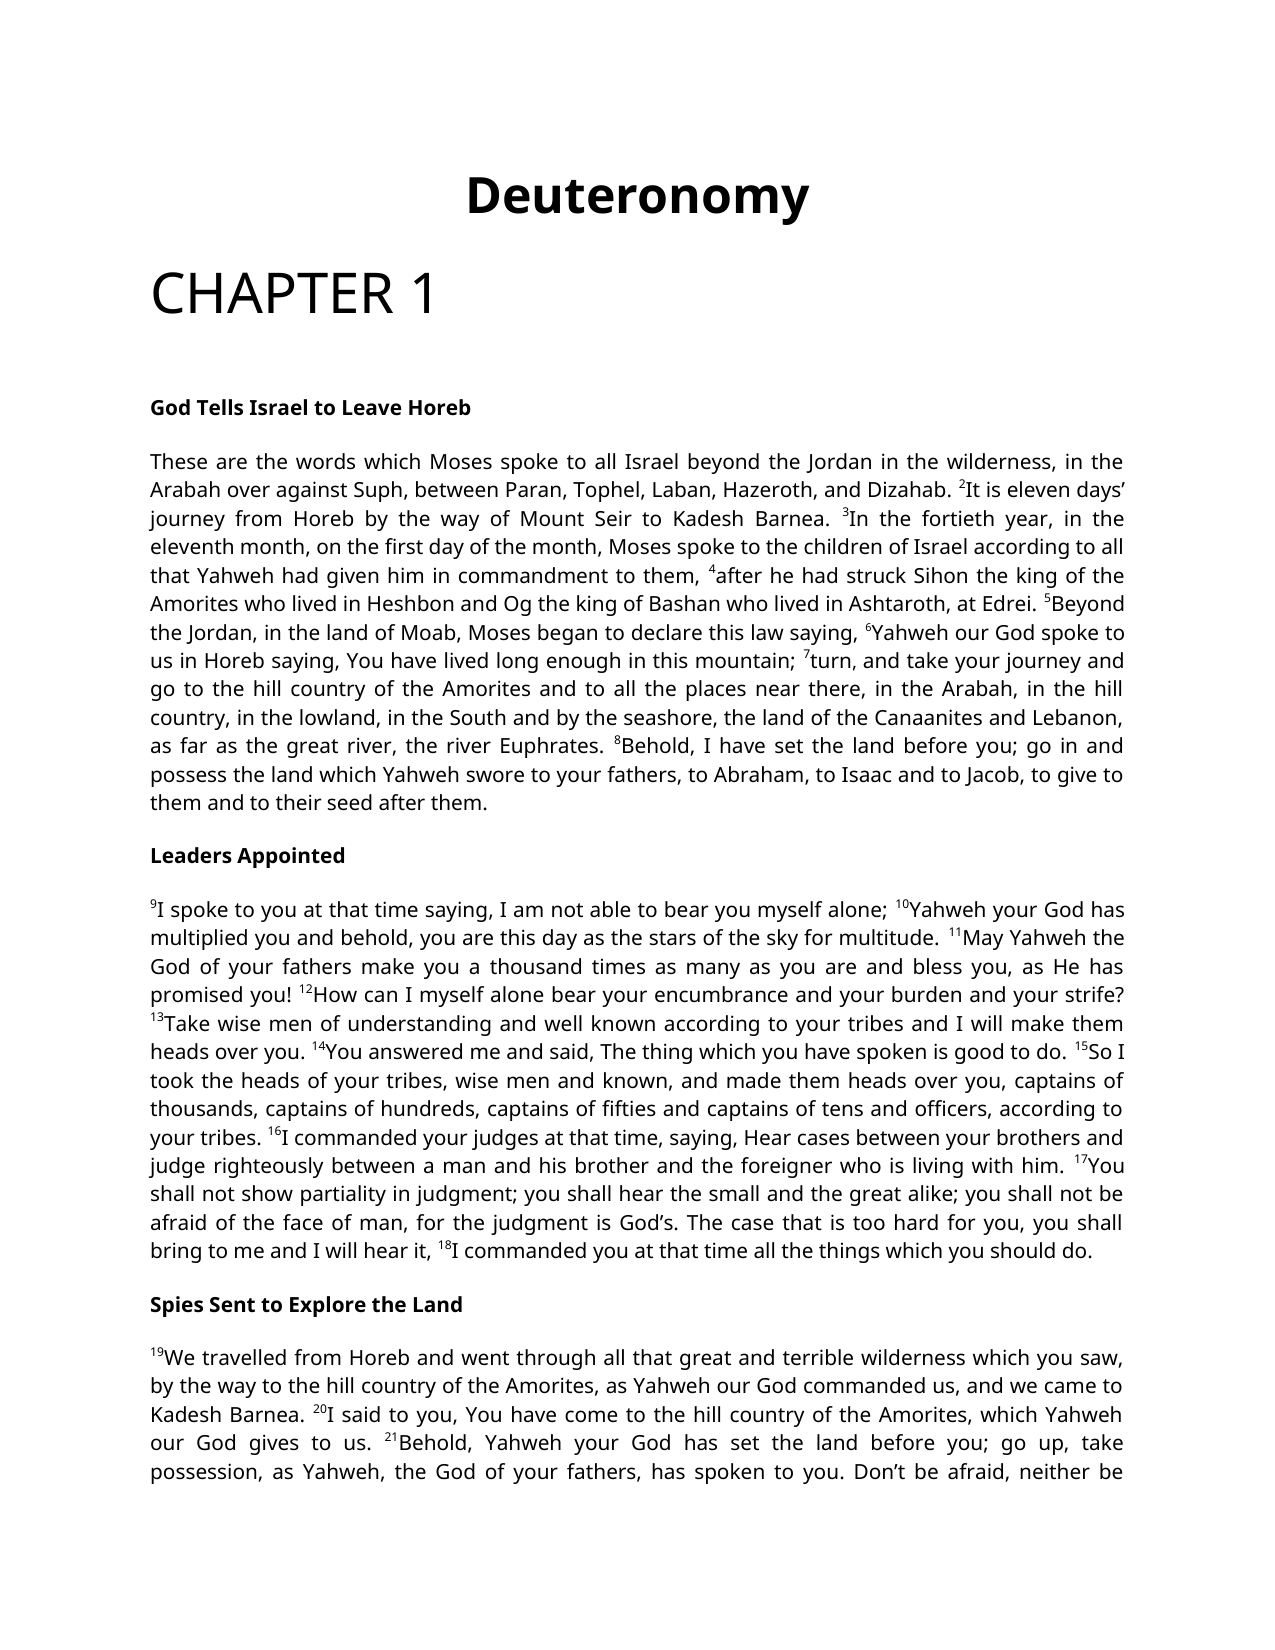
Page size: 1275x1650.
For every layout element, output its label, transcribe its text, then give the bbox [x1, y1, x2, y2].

text These are the words which Moses spoke to all Israel beyond the Jordan in the wilderness, in the Arabah over against Suph, between Paran, Tophel, Laban, Hazeroth, and Dizahab. 2It is eleven days’ journey from Horeb by the way of Mount Seir to Kadesh Barnea. 3In the fortieth year, in the eleventh month, on the first day of the month, Moses spoke to the children of Israel according to all that Yahweh had given him in commandment to them, 4after he had struck Sihon the king of the Amorites who lived in Heshbon and Og the king of Bashan who lived in Ashtaroth, at Edrei. 5Beyond the Jordan, in the land of Moab, Moses began to declare this law saying, 6Yahweh our God spoke to us in Horeb saying, You have lived long enough in this mountain; 7turn, and take your journey and go to the hill country of the Amorites and to all the places near there, in the Arabah, in the hill country, in the lowland, in the South and by the seashore, the land of the Canaanites and Lebanon, as far as the great river, the river Euphrates. 8Behold, I have set the land before you; go in and possess the land which Yahweh swore to your fathers, to Abraham, to Isaac and to Jacob, to give to them and to their seed after them. [150, 447, 1125, 817]
text Spies Sent to Explore the Land [150, 1290, 1125, 1318]
text God Tells Israel to Leave Horeb [150, 393, 1125, 422]
text CHAPTER 1 [150, 253, 1125, 330]
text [150, 1343, 1125, 1485]
text 9I spoke to you at that time saying, I am not able to bear you myself alone; 10Yahweh your God has multiplied you and behold, you are this day as the stars of the sky for multitude. 11May Yahweh the God of your fathers make you a thousand times as many as you are and bless you, as He has promised you! 12How can I myself alone bear your encumbrance and your burden and your strife? 13Take wise men of understanding and well known according to your tribes and I will make them heads over you. 14You answered me and said, The thing which you have spoken is good to do. 15So I took the heads of your tribes, wise men and known, and made them heads over you, captains of thousands, captains of hundreds, captains of fifties and captains of tens and officers, according to your tribes. 16I commanded your judges at that time, saying, Hear cases between your brothers and judge righteously between a man and his brother and the foreigner who is living with him. 17You shall not show partiality in judgment; you shall hear the small and the great alike; you shall not be afraid of the face of man, for the judgment is God’s. The case that is too hard for you, you shall bring to me and I will hear it, 18I commanded you at that time all the things which you should do. [150, 895, 1125, 1265]
text Deuteronomy [150, 160, 1125, 228]
text Leaders Appointed [150, 842, 1125, 870]
